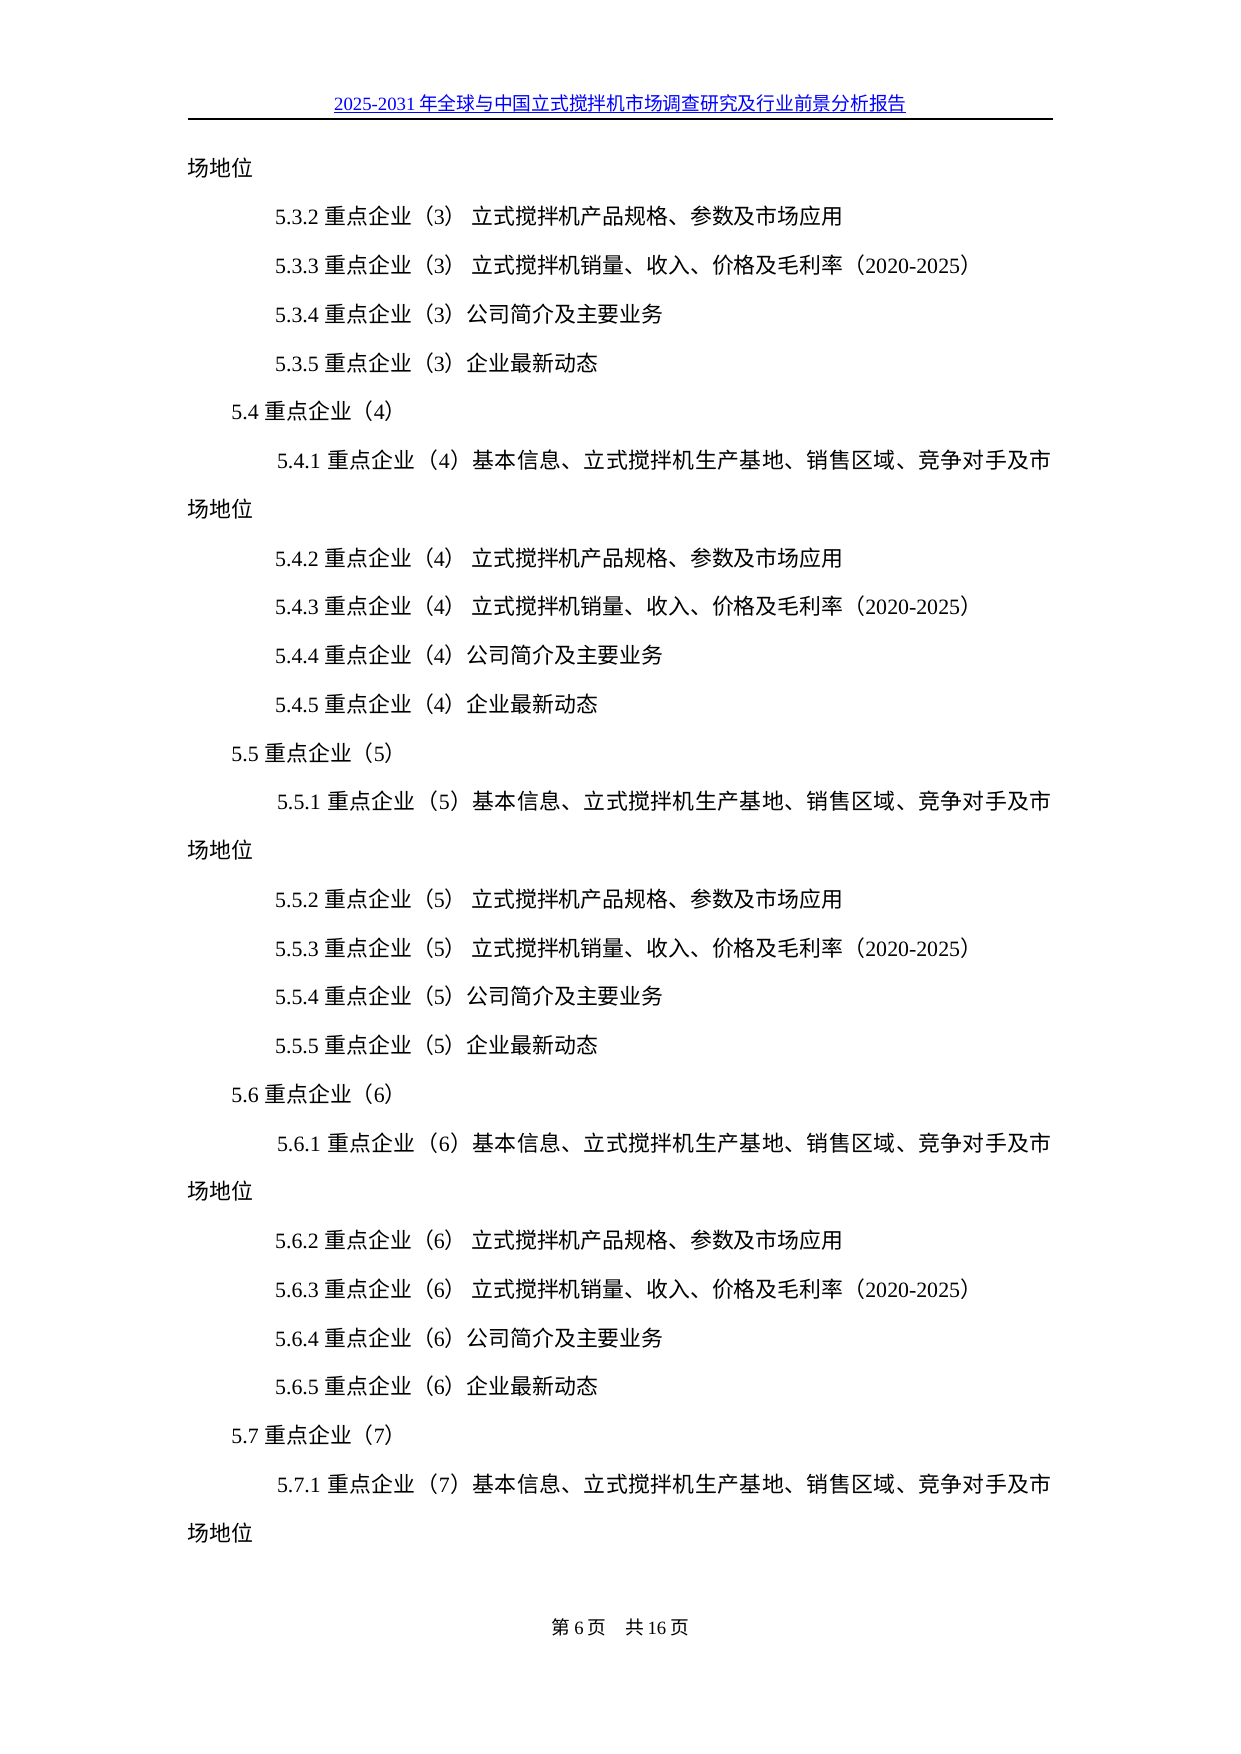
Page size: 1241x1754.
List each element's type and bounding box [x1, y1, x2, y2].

text [187, 150, 1053, 1548]
